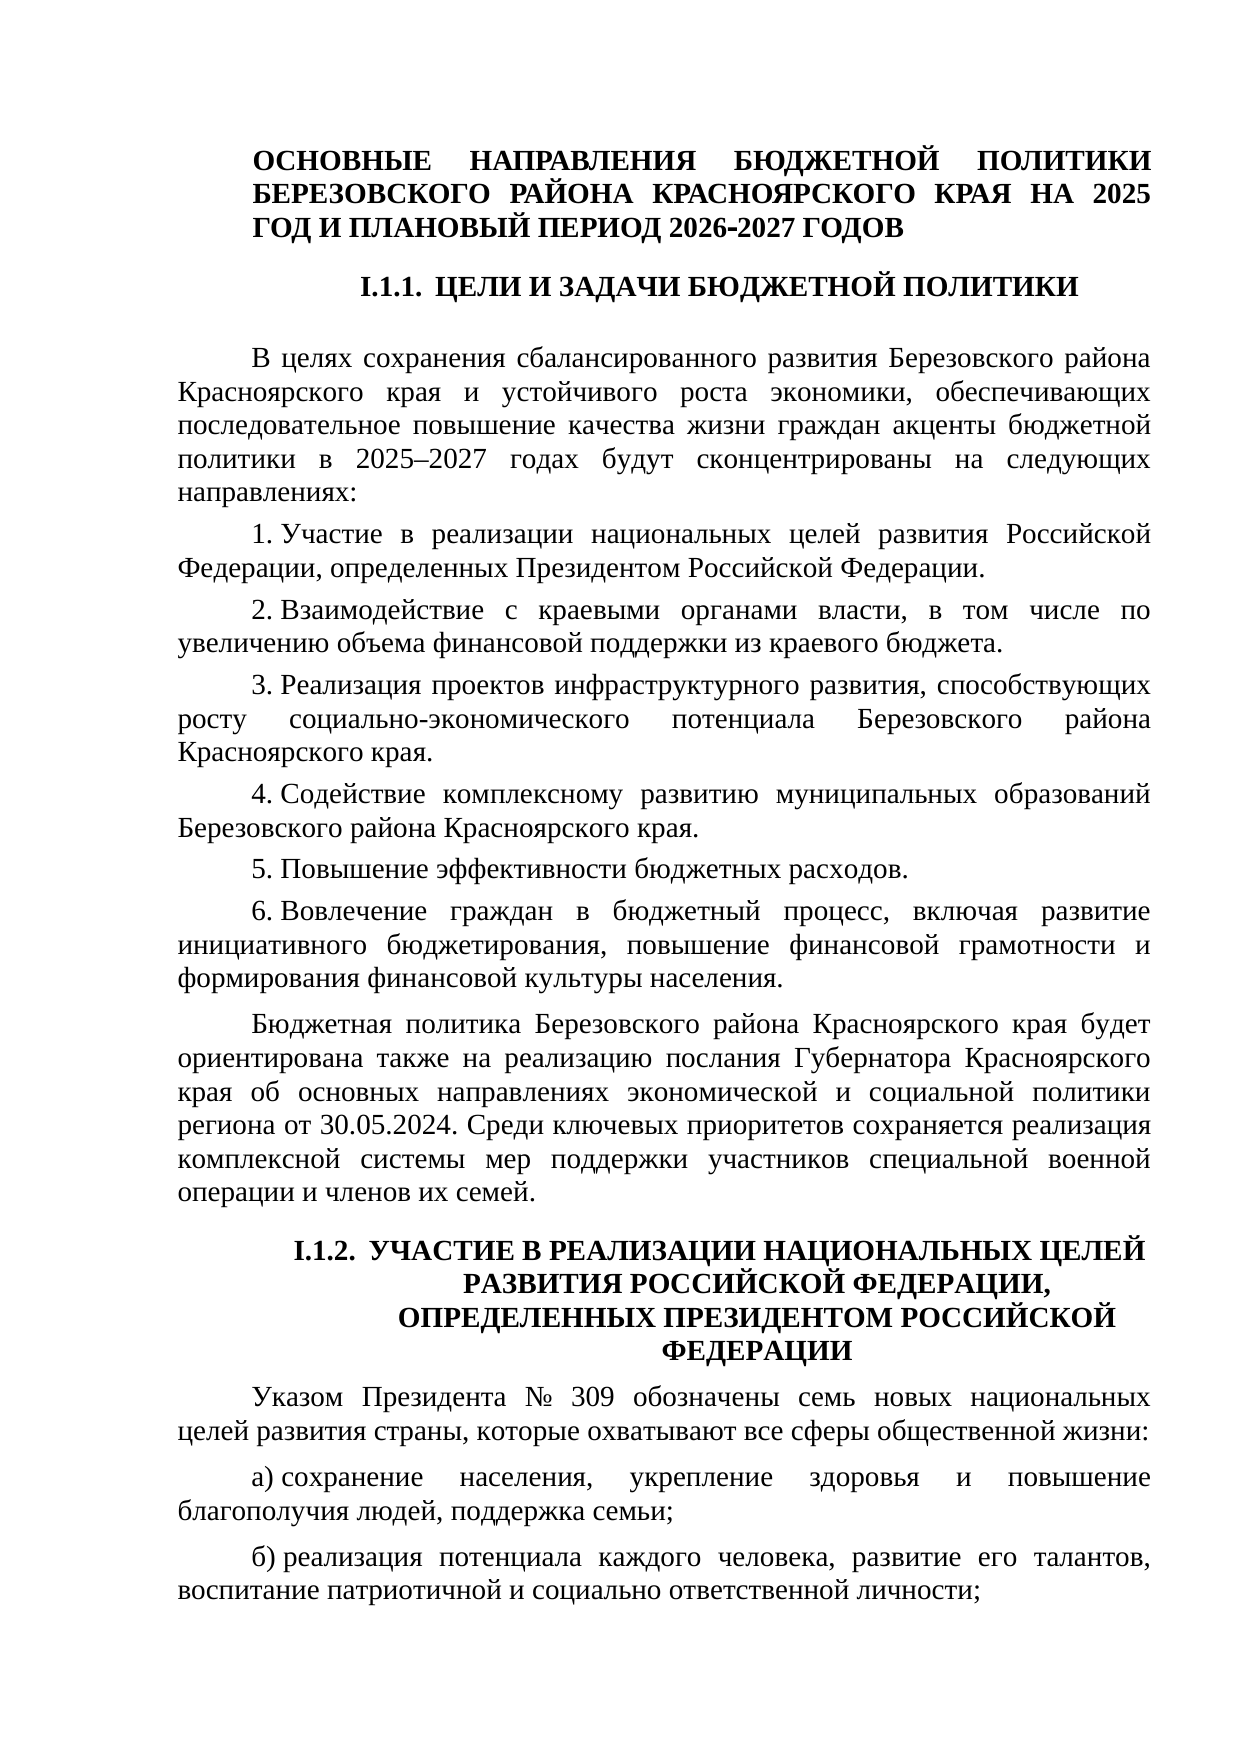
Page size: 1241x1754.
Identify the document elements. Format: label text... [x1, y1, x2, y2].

text 4. Содействие комплексному развитию муниципальных образований Березовского района Красноярского края. [177, 776, 1152, 843]
text 1. Участие в реализации национальных целей развития Российской Федерации, определенных Президентом Российской Федерации. [177, 516, 1152, 583]
text 3. Реализация проектов инфраструктурного развития, способствующих росту социально-экономического потенциала Березовского района Красноярского края. [177, 667, 1152, 768]
text Указом Президента № 309 обозначены семь новых национальных целей развития страны, которые охватывают все сферы общественной жизни: [177, 1379, 1152, 1447]
subtitle Участие в реализации национальных целей развития российской Федерации, определенных президентом российской федерации [287, 1233, 1152, 1367]
text 2. Взаимодействие с краевыми органами власти, в том числе по увеличению объема финансовой поддержки из краевого бюджета. [177, 592, 1152, 659]
text б) реализация потенциала каждого человека, развитие его талантов, воспитание патриотичной и социально ответственной личности; [177, 1539, 1152, 1606]
text В целях сохранения сбалансированного развития Березовского района Красноярского края и устойчивого роста экономики, обеспечивающих последовательное повышение качества жизни граждан акценты бюджетной политики в 2025–2027 годах будут сконцентрированы на следующих направлениях: [177, 340, 1152, 508]
text 6. Вовлечение граждан в бюджетный процесс, включая развитие инициативного бюджетирования, повышение финансовой грамотности и формирования финансовой культуры населения. [177, 893, 1152, 994]
text 5. Повышение эффективности бюджетных расходов. [177, 852, 1152, 885]
subtitle Цели и задачи бюджетной политики [287, 269, 1152, 302]
text Бюджетная политика Березовского района Красноярского края будет ориентирована также на реализацию послания Губернатора Красноярского края об основных направлениях экономической и социальной политики региона от 30.05.2024. Среди ключевых приоритетов сохраняется реализация комплексной системы мер поддержки участников специальной военной операции и членов их семей. [177, 1007, 1152, 1208]
subtitle ОСНОВНЫЕ НАПРАВЛЕНИЯ БЮДЖЕТНОЙ ПОЛИТИКИ БЕРЕЗОВСКОГО РАЙОНА КРАСНОЯРСКОГО КРАЯ НА 2025 ГОД И ПЛАНОВЫЙ ПЕРИОД 20262027 ГОДОВ [252, 143, 1152, 244]
text а) сохранение населения, укрепление здоровья и повышение благополучия людей, поддержка семьи; [177, 1459, 1152, 1526]
